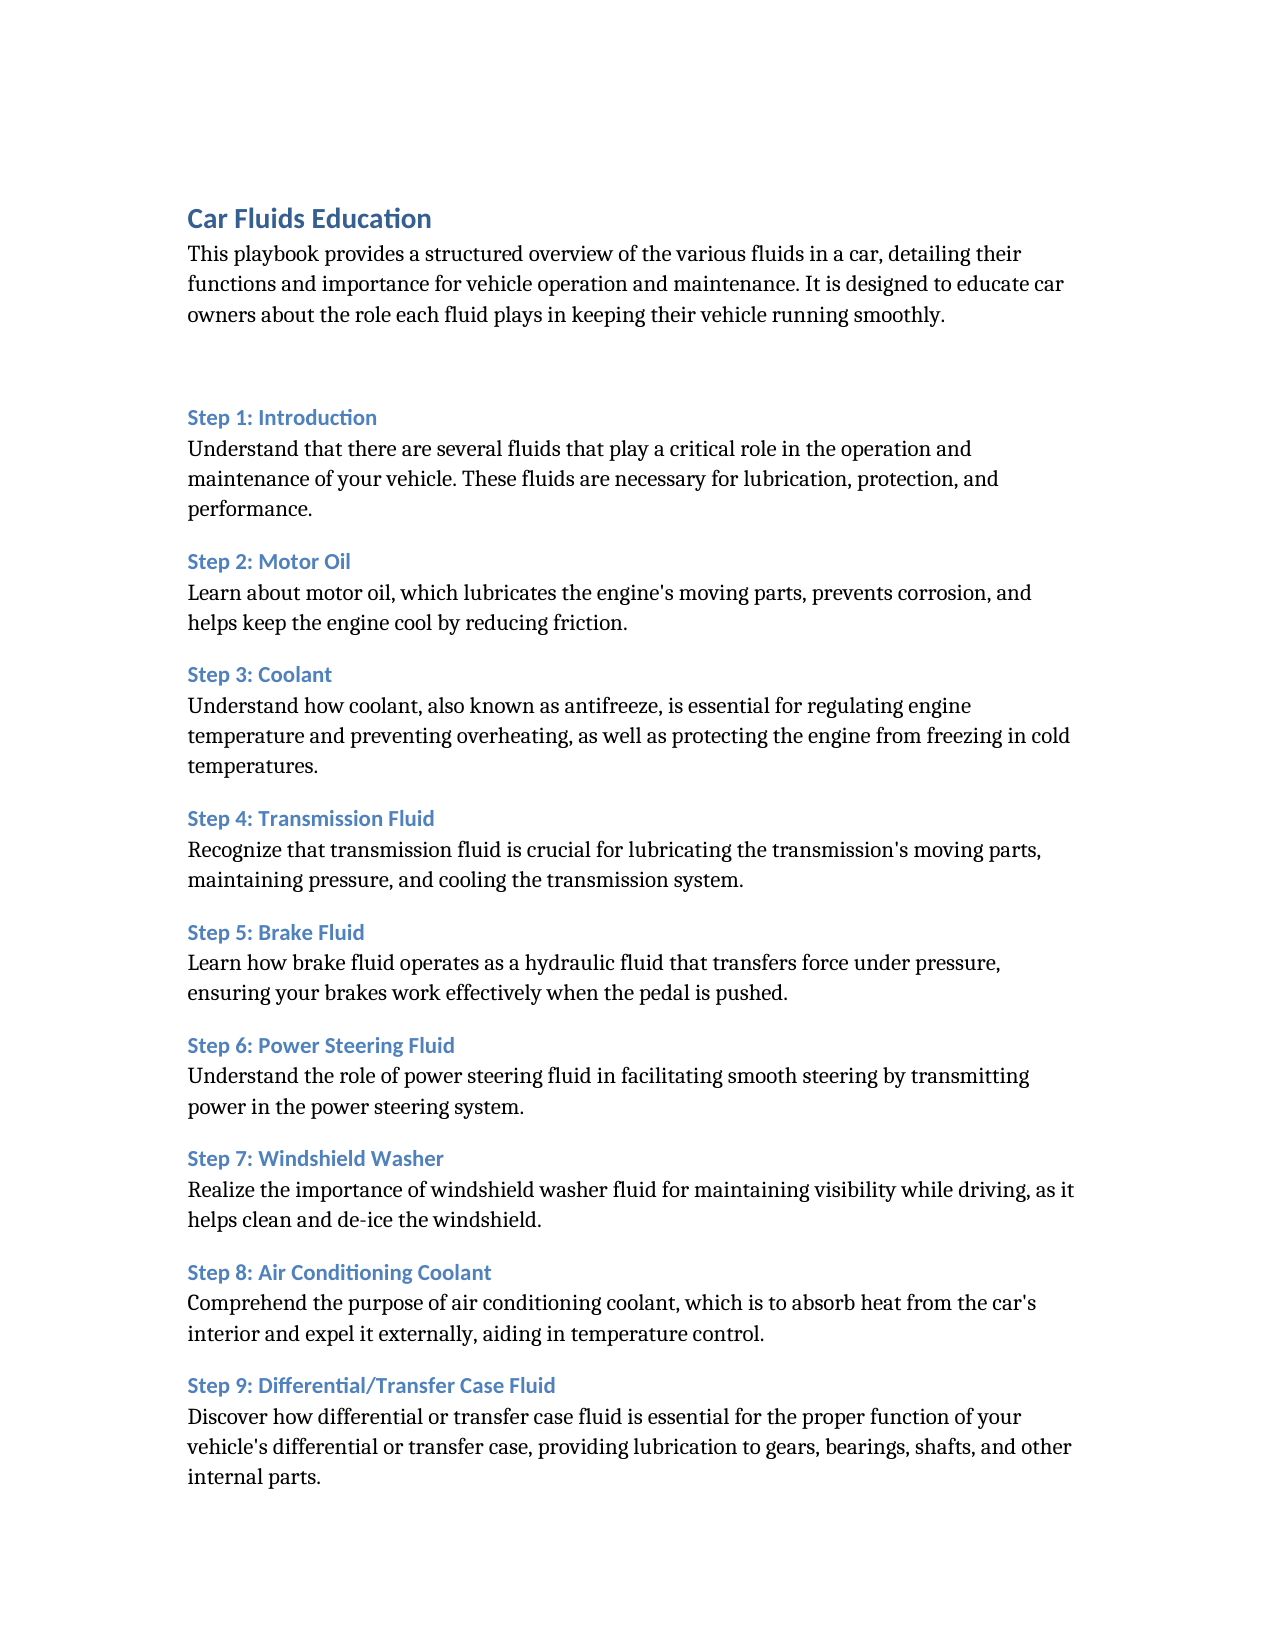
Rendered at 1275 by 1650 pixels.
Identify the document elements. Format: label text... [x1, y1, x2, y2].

text Comprehend the purpose of air conditioning coolant, which is to absorb heat from the car's interior and expel it externally, aiding in temperature control. [187, 1290, 1087, 1347]
text Understand how coolant, also known as antifreeze, is essential for regulating engine temperature and preventing overheating, as well as protecting the engine from freezing in cold temperatures. [187, 693, 1087, 779]
text Discover how differential or transfer case fluid is essential for the proper function of your vehicle's differential or transfer case, providing lubrication to gears, bearings, shafts, and other internal parts. [187, 1403, 1087, 1490]
text Realize the importance of windshield washer fluid for maintaining visibility while driving, as it helps clean and de-ice the windshield. [187, 1177, 1087, 1233]
subtitle Step 3: Coolant [187, 661, 1087, 688]
subtitle Step 7: Windshield Washer [187, 1144, 1087, 1172]
text Learn how brake fluid operates as a hydraulic fluid that transfers force under pressure, ensuring your brakes work effectively when the pedal is pushed. [187, 950, 1087, 1006]
subtitle Step 4: Transmission Fluid [187, 804, 1087, 832]
subtitle Step 5: Brake Fluid [187, 918, 1087, 946]
subtitle Car Fluids Education [187, 200, 1087, 236]
text Recognize that transmission fluid is crucial for lubricating the transmission's moving parts, maintaining pressure, and cooling the transmission system. [187, 836, 1087, 893]
subtitle Step 8: Air Conditioning Coolant [187, 1258, 1087, 1286]
text This playbook provides a structured overview of the various fluids in a car, detailing their functions and importance for vehicle operation and maintenance. It is designed to educate car owners about the role each fluid plays in keeping their vehicle running smoothly. [187, 241, 1087, 328]
subtitle Step 6: Power Steering Fluid [187, 1031, 1087, 1059]
text Learn about motor oil, which lubricates the engine's moving parts, prevents corrosion, and helps keep the engine cool by reducing friction. [187, 579, 1087, 636]
text Understand that there are several fluids that play a critical role in the operation and maintenance of your vehicle. These fluids are necessary for lubrication, protection, and performance. [187, 436, 1087, 522]
subtitle Step 9: Differential/Transfer Case Fluid [187, 1371, 1087, 1399]
text Understand the role of power steering fluid in facilitating smooth steering by transmitting power in the power steering system. [187, 1063, 1087, 1120]
subtitle Step 1: Introduction [187, 403, 1087, 431]
subtitle Step 2: Motor Oil [187, 547, 1087, 575]
